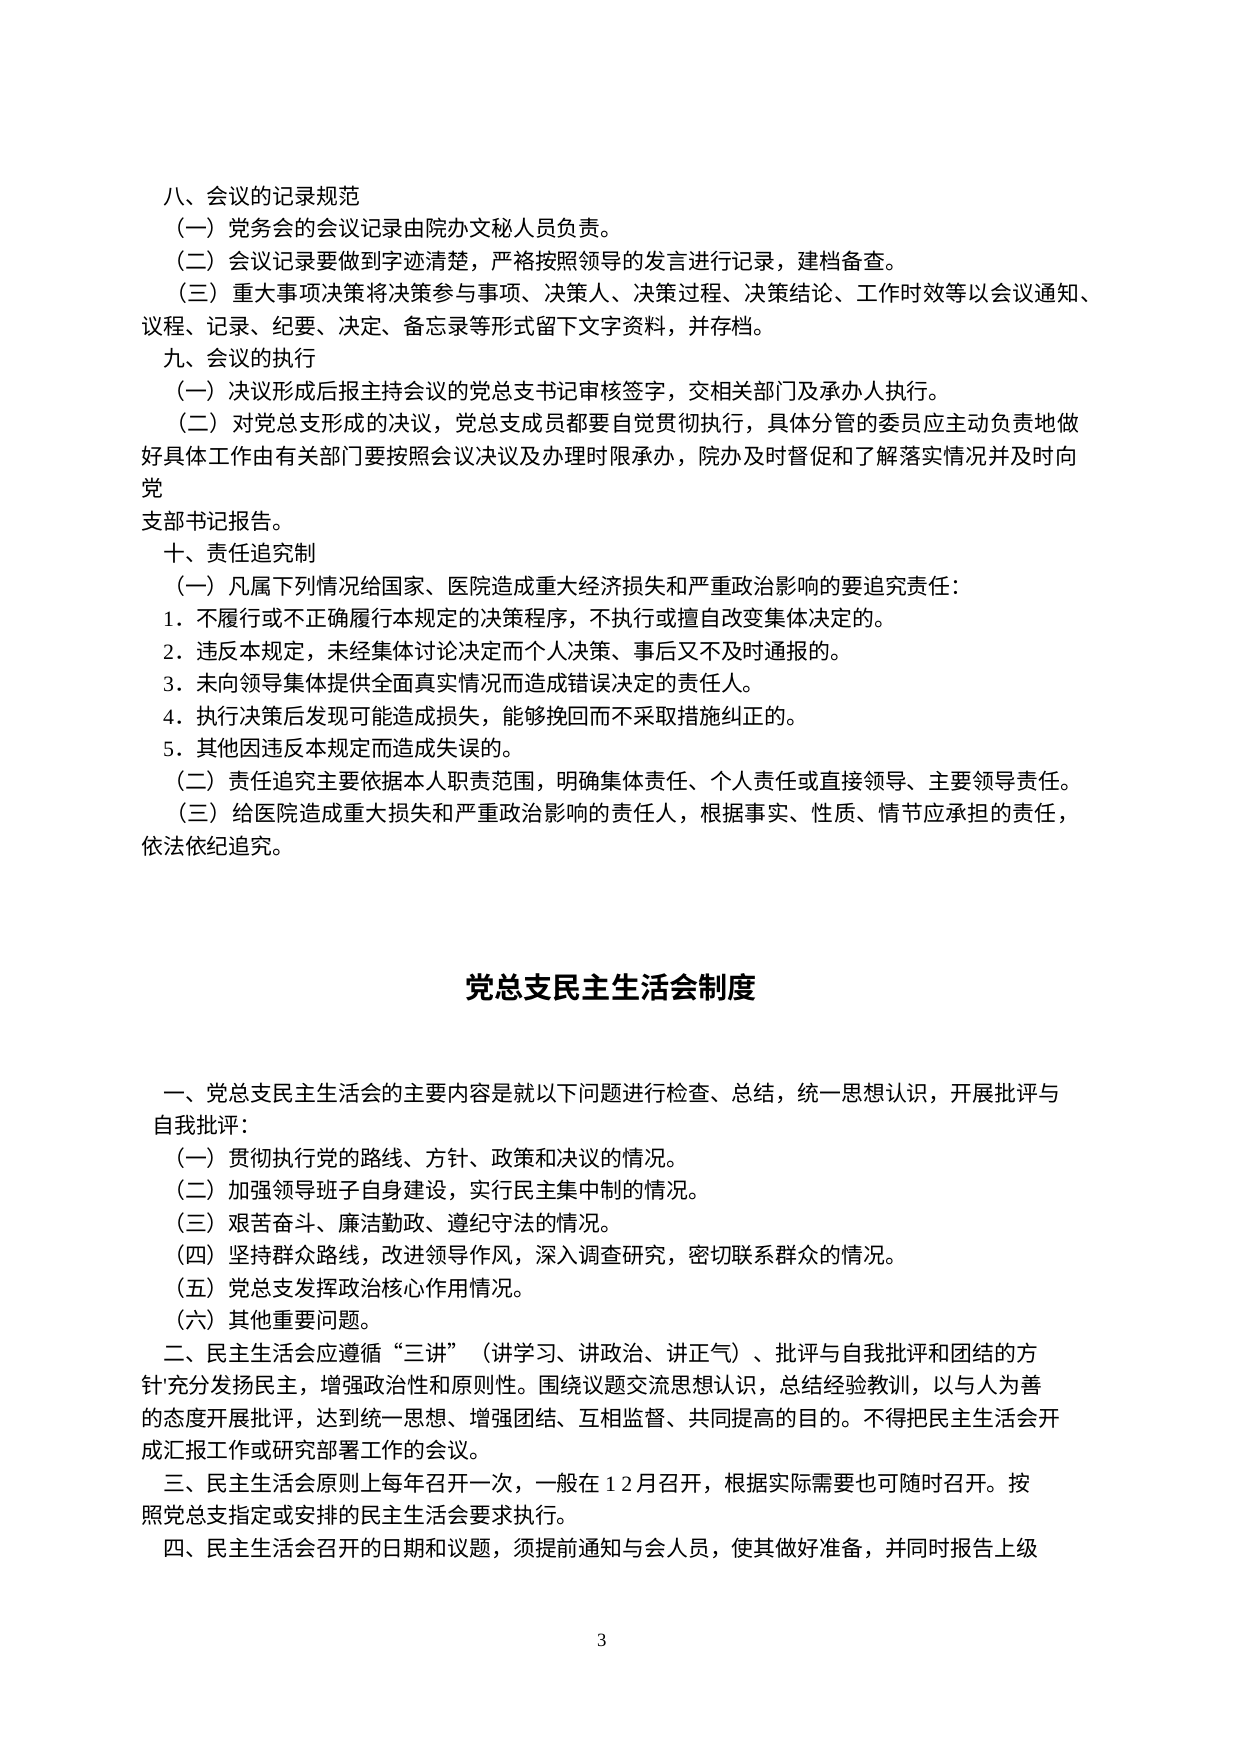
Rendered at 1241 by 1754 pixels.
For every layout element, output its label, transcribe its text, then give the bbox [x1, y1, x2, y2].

text 支部书记报告。 [141, 503, 1081, 536]
subtitle 党总支民主生活会制度 [141, 953, 1081, 1018]
text （一）凡属下列情况给国家、医院造成重大经济损失和严重政治影响的要追究责任： [141, 568, 1081, 601]
text 二、民主生活会应遵循“三讲”（讲学习、讲政治、讲正气）、批评与自我批评和团结的方 [141, 1335, 1081, 1368]
text （三）给医院造成重大损失和严重政治影响的责任人，根据事实、性质、情节应承担的责任，依法依纪追究。 [141, 796, 1081, 861]
text 针'充分发扬民主，增强政治性和原则性。围绕议题交流思想认识，总结经验教训，以与人为善 [141, 1368, 1081, 1400]
text 成汇报工作或研究部署工作的会议。 [141, 1433, 1081, 1465]
text 一、党总支民主生活会的主要内容是就以下问题进行检查、总结，统一思想认识，开展批评与 [141, 1075, 1081, 1108]
text （一）决议形成后报主持会议的党总支书记审核签字，交相关部门及承办人执行。 [141, 373, 1081, 406]
text 2．违反本规定，未经集体讨论决定而个人决策、事后又不及时通报的。 [141, 633, 1081, 666]
text （六）其他重要问题。 [141, 1303, 1081, 1335]
text （三）重大事项决策将决策参与事项、决策人、决策过程、决策结论、工作时效等以会议通知、议程、记录、纪要、决定、备忘录等形式留下文字资料，并存档。 [141, 276, 1081, 341]
text 八、会议的记录规范 [141, 178, 1081, 211]
text （四）坚持群众路线，改进领导作风，深入调查研究，密切联系群众的情况。 [141, 1238, 1081, 1270]
text 三、民主生活会原则上每年召开一次，一般在1 2月召开，根据实际需要也可随时召开。按 [141, 1465, 1081, 1498]
text 3．未向领导集体提供全面真实情况而造成错误决定的责任人。 [141, 666, 1081, 698]
text （二）会议记录要做到字迹清楚，严袼按照领导的发言进行记录，建档备查。 [141, 243, 1081, 276]
text 十、责任追究制 [141, 536, 1081, 568]
text 九、会议的执行 [141, 341, 1081, 373]
text 1．不履行或不正确履行本规定的决策程序，不执行或擅自改变集体决定的。 [141, 601, 1081, 633]
text 的态度开展批评，达到统一思想、增强团结、互相监督、共同提高的目的。不得把民主生活会开 [141, 1400, 1081, 1433]
text （三）艰苦奋斗、廉洁勤政、遵纪守法的情况。 [141, 1205, 1081, 1238]
text 照党总支指定或安排的民主生活会要求执行。 [141, 1498, 1081, 1530]
text （五）党总支发挥政治核心作用情况。 [141, 1270, 1081, 1303]
text 自我批评： [141, 1108, 1081, 1140]
text （二）对党总支形成的决议，党总支成员都要自觉贯彻执行，具体分管的委员应主动负责地做好具体工作由有关部门要按照会议决议及办理时限承办，院办及时督促和了解落实情况并及时向党 [141, 406, 1081, 503]
text 四、民主生活会召开的日期和议题，须提前通知与会人员，使其做好准备，并同时报告上级 [141, 1530, 1081, 1563]
text 4．执行决策后发现可能造成损失，能够挽回而不采取措施纠正的。 [141, 698, 1081, 731]
text （二）加强领导班子自身建设，实行民主集中制的情况。 [141, 1173, 1081, 1205]
text （二）责任追究主要依据本人职责范围，明确集体责任、个人责任或直接领导、主要领导责任。 [141, 763, 1081, 796]
text （一）党务会的会议记录由院办文秘人员负责。 [141, 211, 1081, 243]
text （一）贯彻执行党的路线、方针、政策和决议的情况。 [141, 1140, 1081, 1173]
text 5．其他因违反本规定而造成失误的。 [141, 731, 1081, 763]
